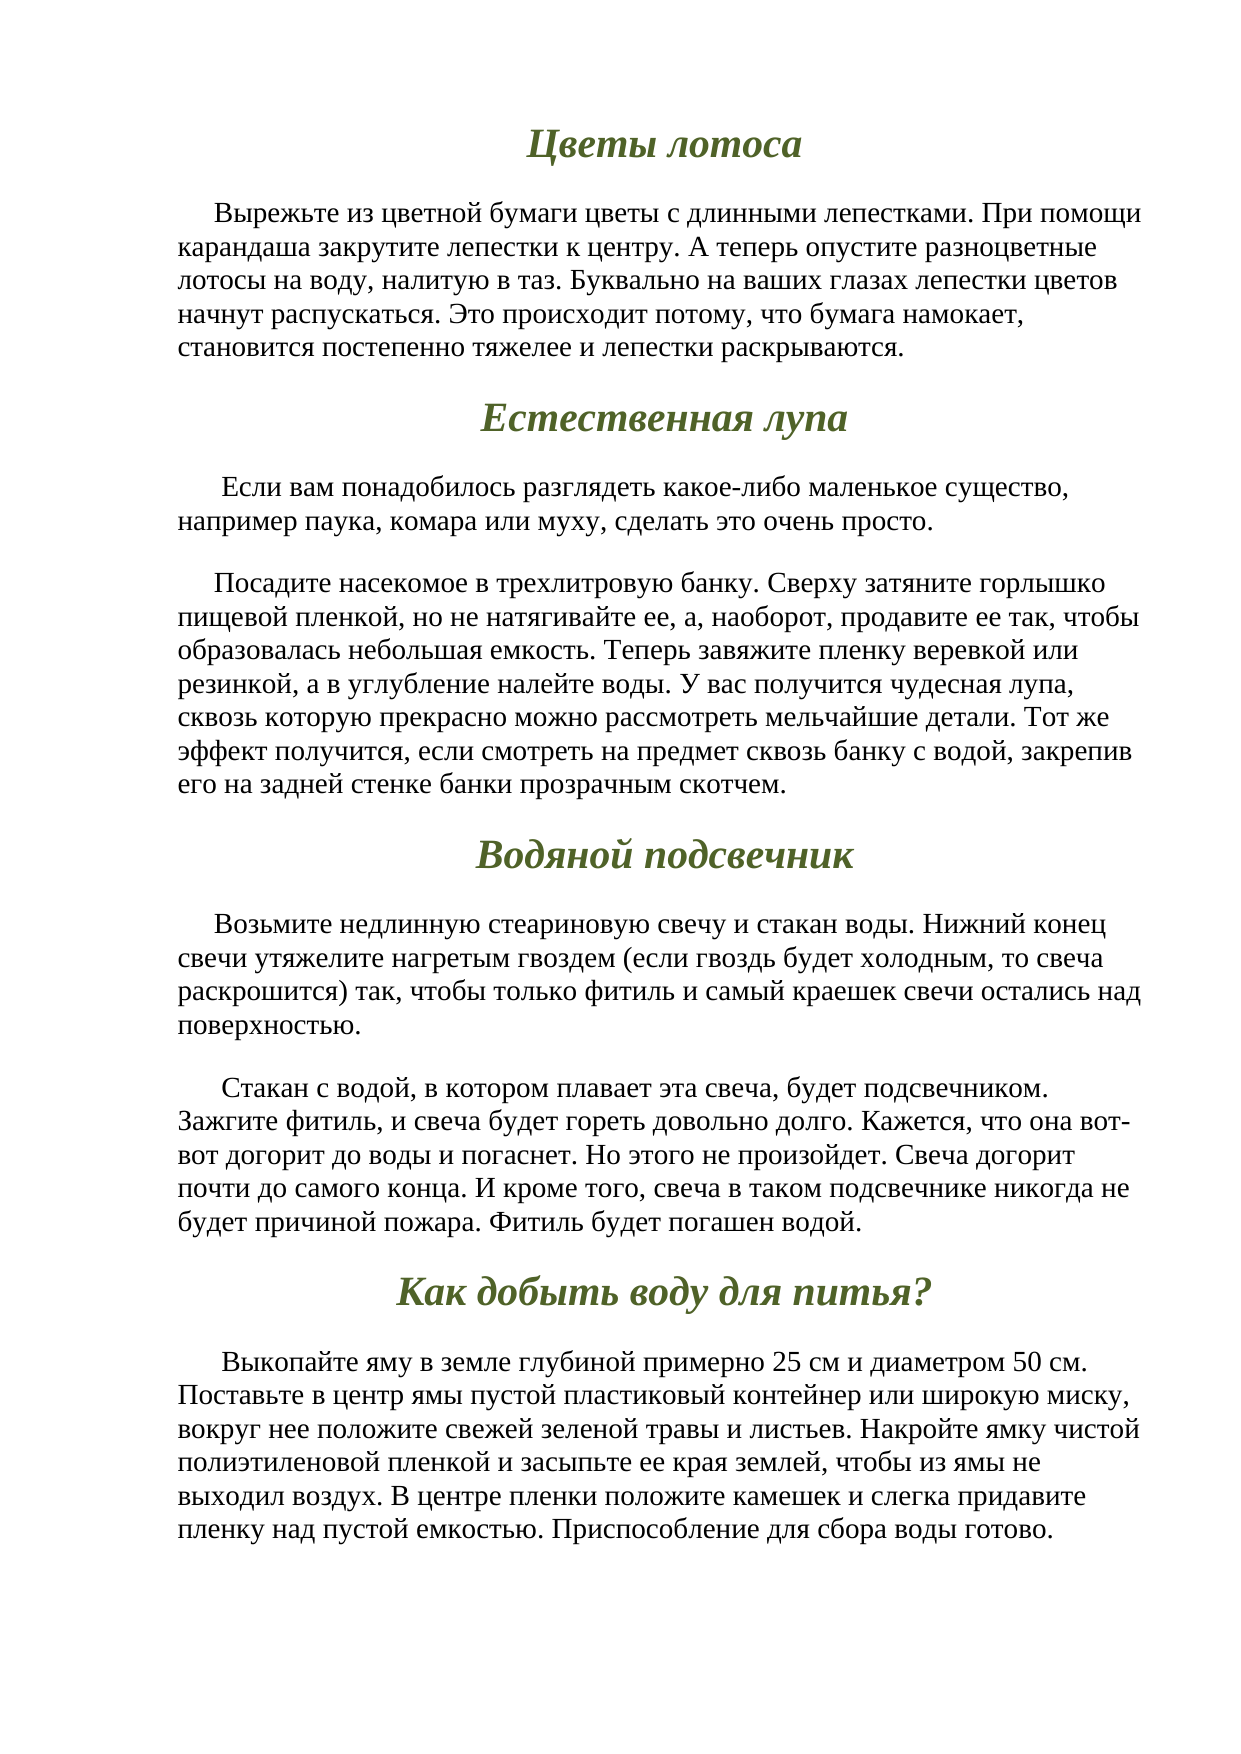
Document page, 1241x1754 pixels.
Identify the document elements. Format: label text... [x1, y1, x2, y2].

text Выкопайте яму в земле глубиной примерно 25 см и диаметром 50 см. Поставьте в центр ямы пустой пластиковый контейнер или широкую миску, вокруг нее положите свежей зеленой травы и листьев. Накройте ямку чистой полиэтиленовой пленкой и засыпьте ее края землей, чтобы из ямы не выходил воздух. В центре пленки положите камешек и слегка придавите пленку над пустой емкостью. Приспособление для сбора воды готово. [177, 1344, 1152, 1545]
text Естественная лупа [177, 392, 1152, 440]
text Посадите насекомое в трехлитровую банку. Сверху затяните горлышко пищевой пленкой, но не натягивайте ее, а, наоборот, продавите ее так, чтобы образовалась небольшая емкость. Теперь завяжите пленку веревкой или резинкой, а в углубление налейте воды. У вас получится чудесная лупа, сквозь которую прекрасно можно рассмотреть мельчайшие детали. Тот же эффект получится, если смотреть на предмет сквозь банку с водой, закрепив его на задней стенке банки прозрачным скотчем. [177, 565, 1152, 800]
text Если вам понадобилось разглядеть какое-либо маленькое существо, например паука, комара или муху, сделать это очень просто. [177, 469, 1152, 536]
text Как добыть воду для питья? [177, 1267, 1152, 1314]
text Цветы лотоса [177, 118, 1152, 166]
text Возьмите недлинную стеариновую свечу и стакан воды. Нижний конец свечи утяжелите нагретым гвоздем (если гвоздь будет холодным, то свеча раскрошится) так, чтобы только фитиль и самый краешек свечи остались над поверхностью. [177, 906, 1152, 1041]
text Водяной подсвечник [177, 829, 1152, 877]
text Вырежьте из цветной бумаги цветы с длинными лепестками. При помощи карандаша закрутите лепестки к центру. А теперь опустите разноцветные лотосы на воду, налитую в таз. Буквально на ваших глазах лепестки цветов начнут распускаться. Это происходит потому, что бумага намокает, становится постепенно тяжелее и лепестки раскрываются. [177, 195, 1152, 363]
text Стакан с водой, в котором плавает эта свеча, будет подсвечником. Зажгите фитиль, и свеча будет гореть довольно долго. Кажется, что она вот-вот догорит до воды и погаснет. Но этого не произойдет. Свеча догорит почти до самого конца. И кроме того, свеча в таком подсвечнике никогда не будет причиной пожара. Фитиль будет погашен водой. [177, 1070, 1152, 1237]
